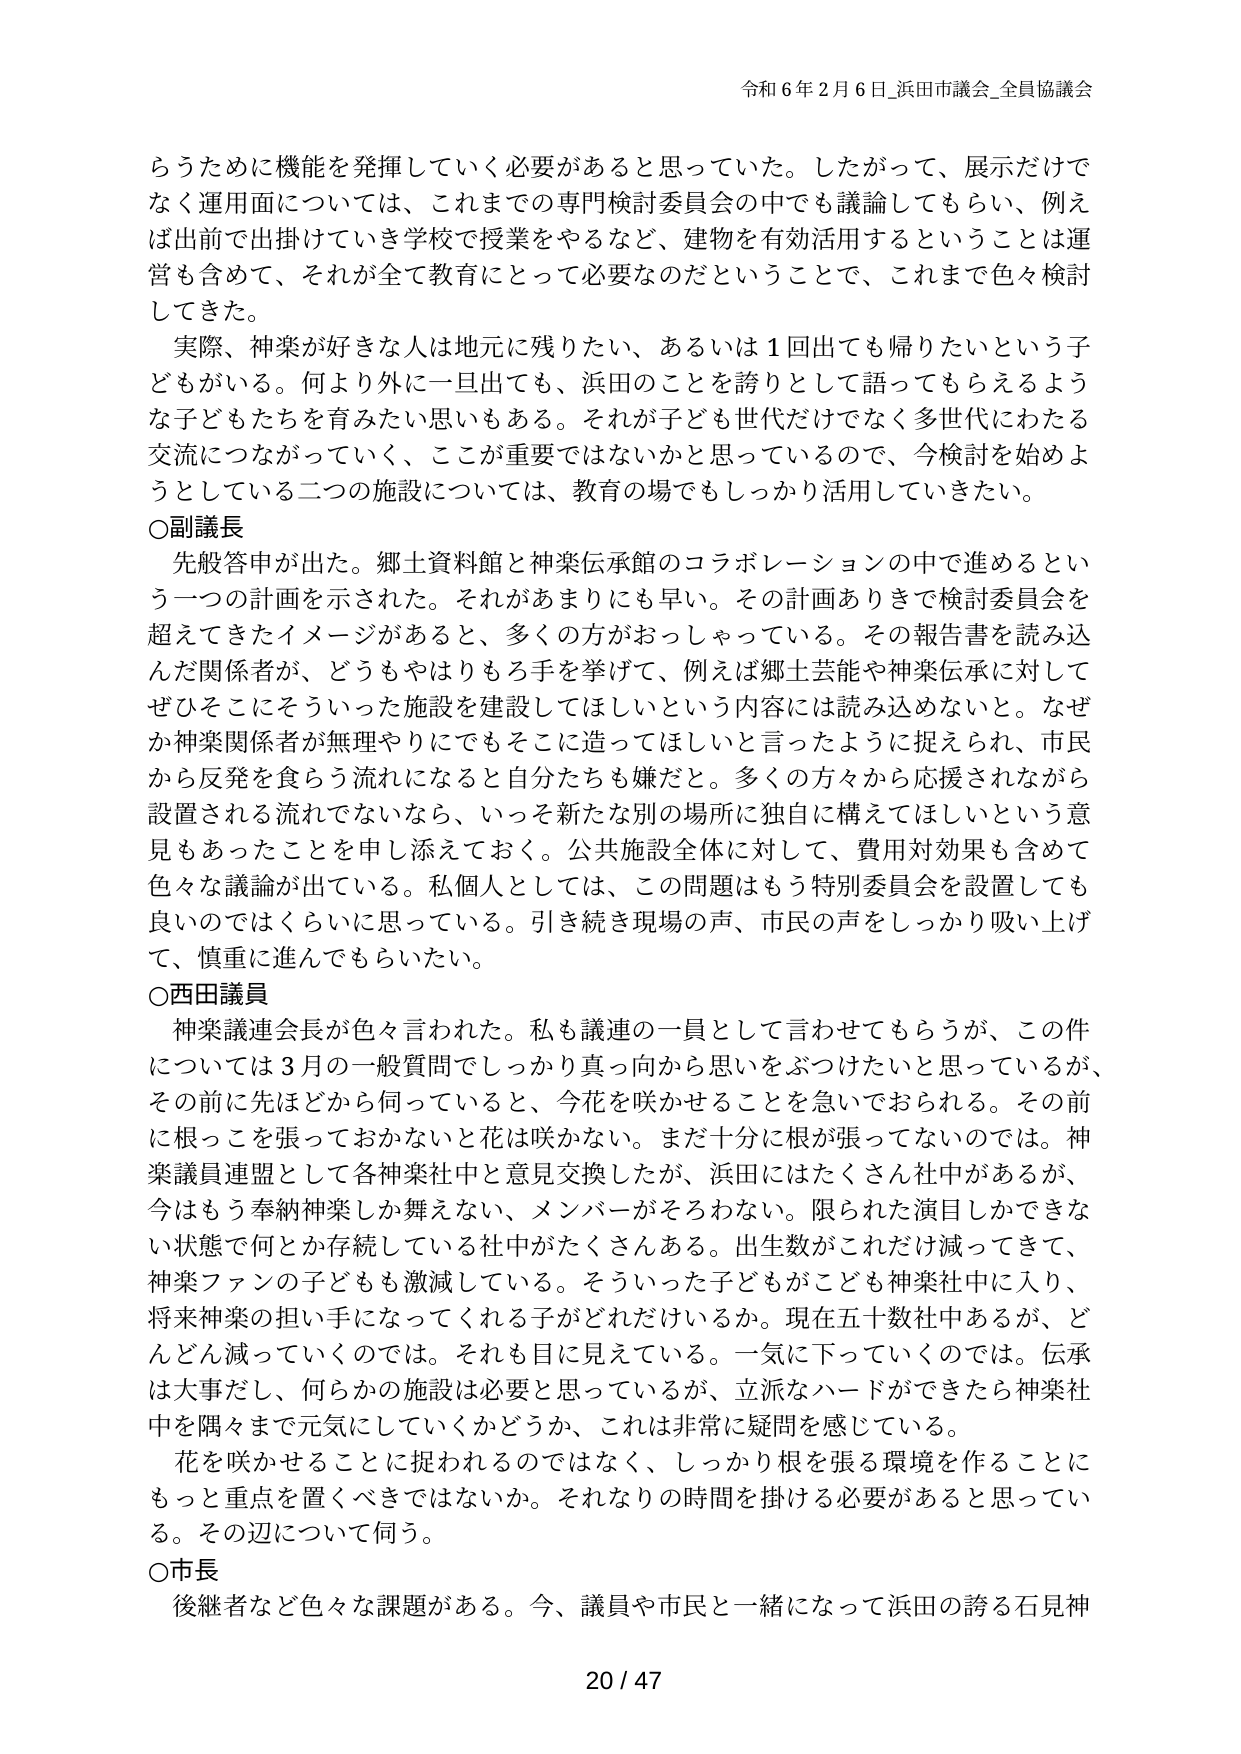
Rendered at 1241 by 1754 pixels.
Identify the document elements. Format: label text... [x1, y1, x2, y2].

text ○西田議員 [148, 975, 1092, 1011]
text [148, 148, 1092, 507]
text ○副議長 [148, 507, 1092, 543]
text ○市長 [148, 1550, 1092, 1586]
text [148, 1586, 1092, 1622]
text 先般答申が出た。郷土資料館と神楽伝承館のコラボレーションの中で進めるという一つの計画を示された。それがあまりにも早い。その計画ありきで検討委員会を超えてきたイメージがあると、多くの方がおっしゃっている。その報告書を読み込んだ関係者が、どうもやはりもろ手を挙げて、例えば郷土芸能や神楽伝承に対してぜひそこにそういった施設を建設してほしいという内容には読み込めないと。なぜか神楽関係者が無理やりにでもそこに造ってほしいと言ったように捉えられ、市民から反発を食らう流れになると自分たちも嫌だと。多くの方々から応援されながら設置される流れでないなら、いっそ新たな別の場所に独自に構えてほしいという意見もあったことを申し添えておく。公共施設全体に対して、費用対効果も含めて色々な議論が出ている。私個人としては、この問題はもう特別委員会を設置しても良いのではくらいに思っている。引き続き現場の声、市民の声をしっかり吸い上げて、慎重に進んでもらいたい。 [148, 543, 1092, 975]
text 神楽議連会長が色々言われた。私も議連の一員として言わせてもらうが、この件については3月の一般質問でしっかり真っ向から思いをぶつけたいと思っているが、その前に先ほどから伺っていると、今花を咲かせることを急いでおられる。その前に根っこを張っておかないと花は咲かない。まだ十分に根が張ってないのでは。神楽議員連盟として各神楽社中と意見交換したが、浜田にはたくさん社中があるが、今はもう奉納神楽しか舞えない、メンバーがそろわない。限られた演目しかできない状態で何とか存続している社中がたくさんある。出生数がこれだけ減ってきて、神楽ファンの子どもも激減している。そういった子どもがこども神楽社中に入り、将来神楽の担い手になってくれる子がどれだけいるか。現在五十数社中あるが、どんどん減っていくのでは。それも目に見えている。一気に下っていくのでは。伝承は大事だし、何らかの施設は必要と思っているが、立派なハードができたら神楽社中を隅々まで元気にしていくかどうか、これは非常に疑問を感じている。 花を咲かせることに捉われるのではなく、しっかり根を張る環境を作ることにもっと重点を置くべきではないか。それなりの時間を掛ける必要があると思っている。その辺について伺う。 [148, 1011, 1092, 1550]
